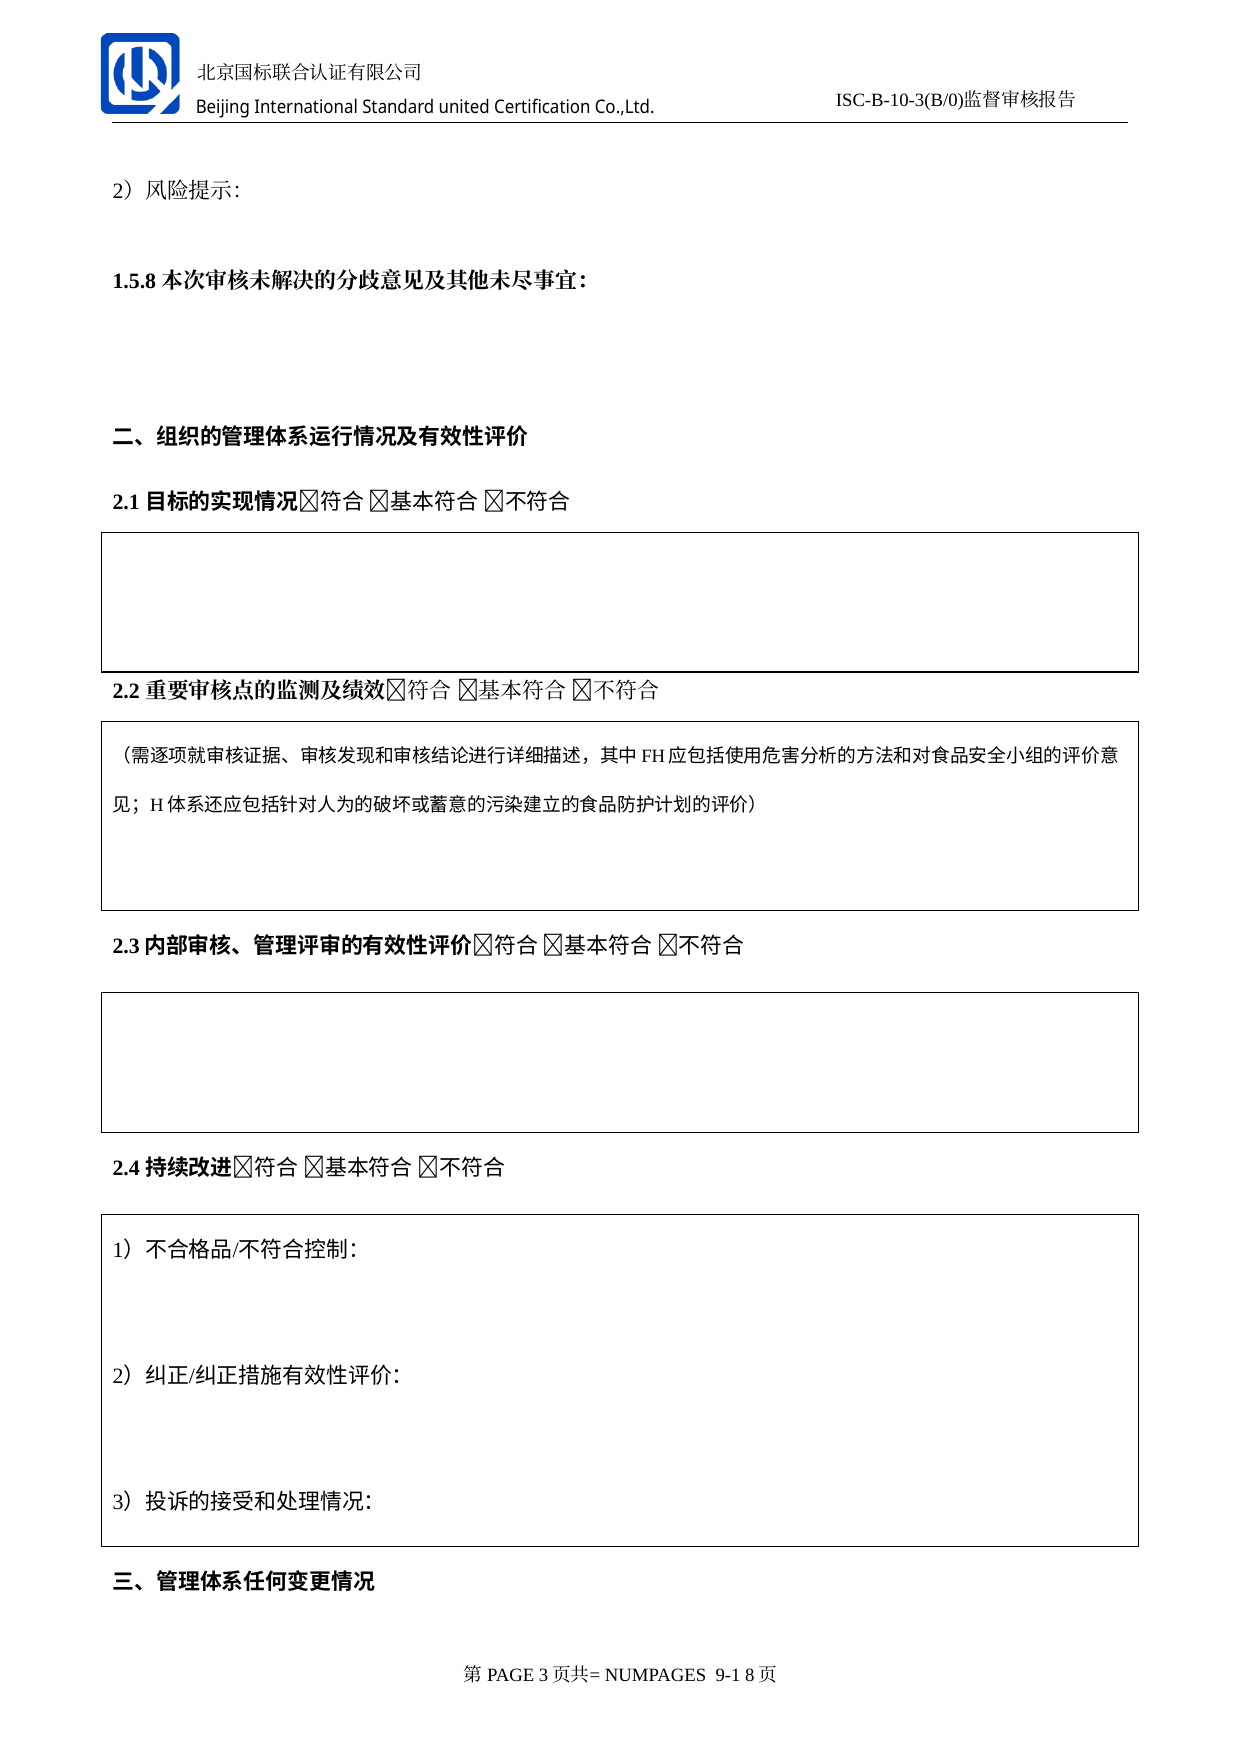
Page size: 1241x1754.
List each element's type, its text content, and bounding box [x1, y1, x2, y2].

text 1.5.8 本次审核未解决的分歧意见及其他未尽事宜： [112, 264, 1128, 297]
text 2.1 目标的实现情况符合 基本符合 不符合 [112, 483, 1128, 516]
text 2.4 持续改进符合 基本符合 不符合 [112, 1149, 1128, 1182]
table_header [102, 533, 1138, 671]
table_header [102, 993, 1138, 1132]
text 三、管理体系任何变更情况 [112, 1563, 1128, 1596]
table_header （需逐项就审核证据、审核发现和审核结论进行详细描述，其中FH应包括使用危害分析的方法和对食品安全小组的评价意见；H体系还应包括针对人为的破坏或蓄意的污染建立的食品防护计划的评价） [102, 722, 1138, 910]
text 二、组织的管理体系运行情况及有效性评价 [112, 419, 1128, 451]
text 2.3内部审核、管理评审的有效性评价符合 基本符合 不符合 [112, 928, 1128, 960]
table_header 1）不合格品/不符合控制： 纠正/纠正措施有效性评价： 3）投诉的接受和处理情况： [102, 1215, 1138, 1546]
picture [100, 33, 180, 114]
text 2.2 重要审核点的监测及绩效符合 基本符合 不符合 [112, 673, 1128, 705]
text 2）风险提示： [112, 174, 1128, 207]
